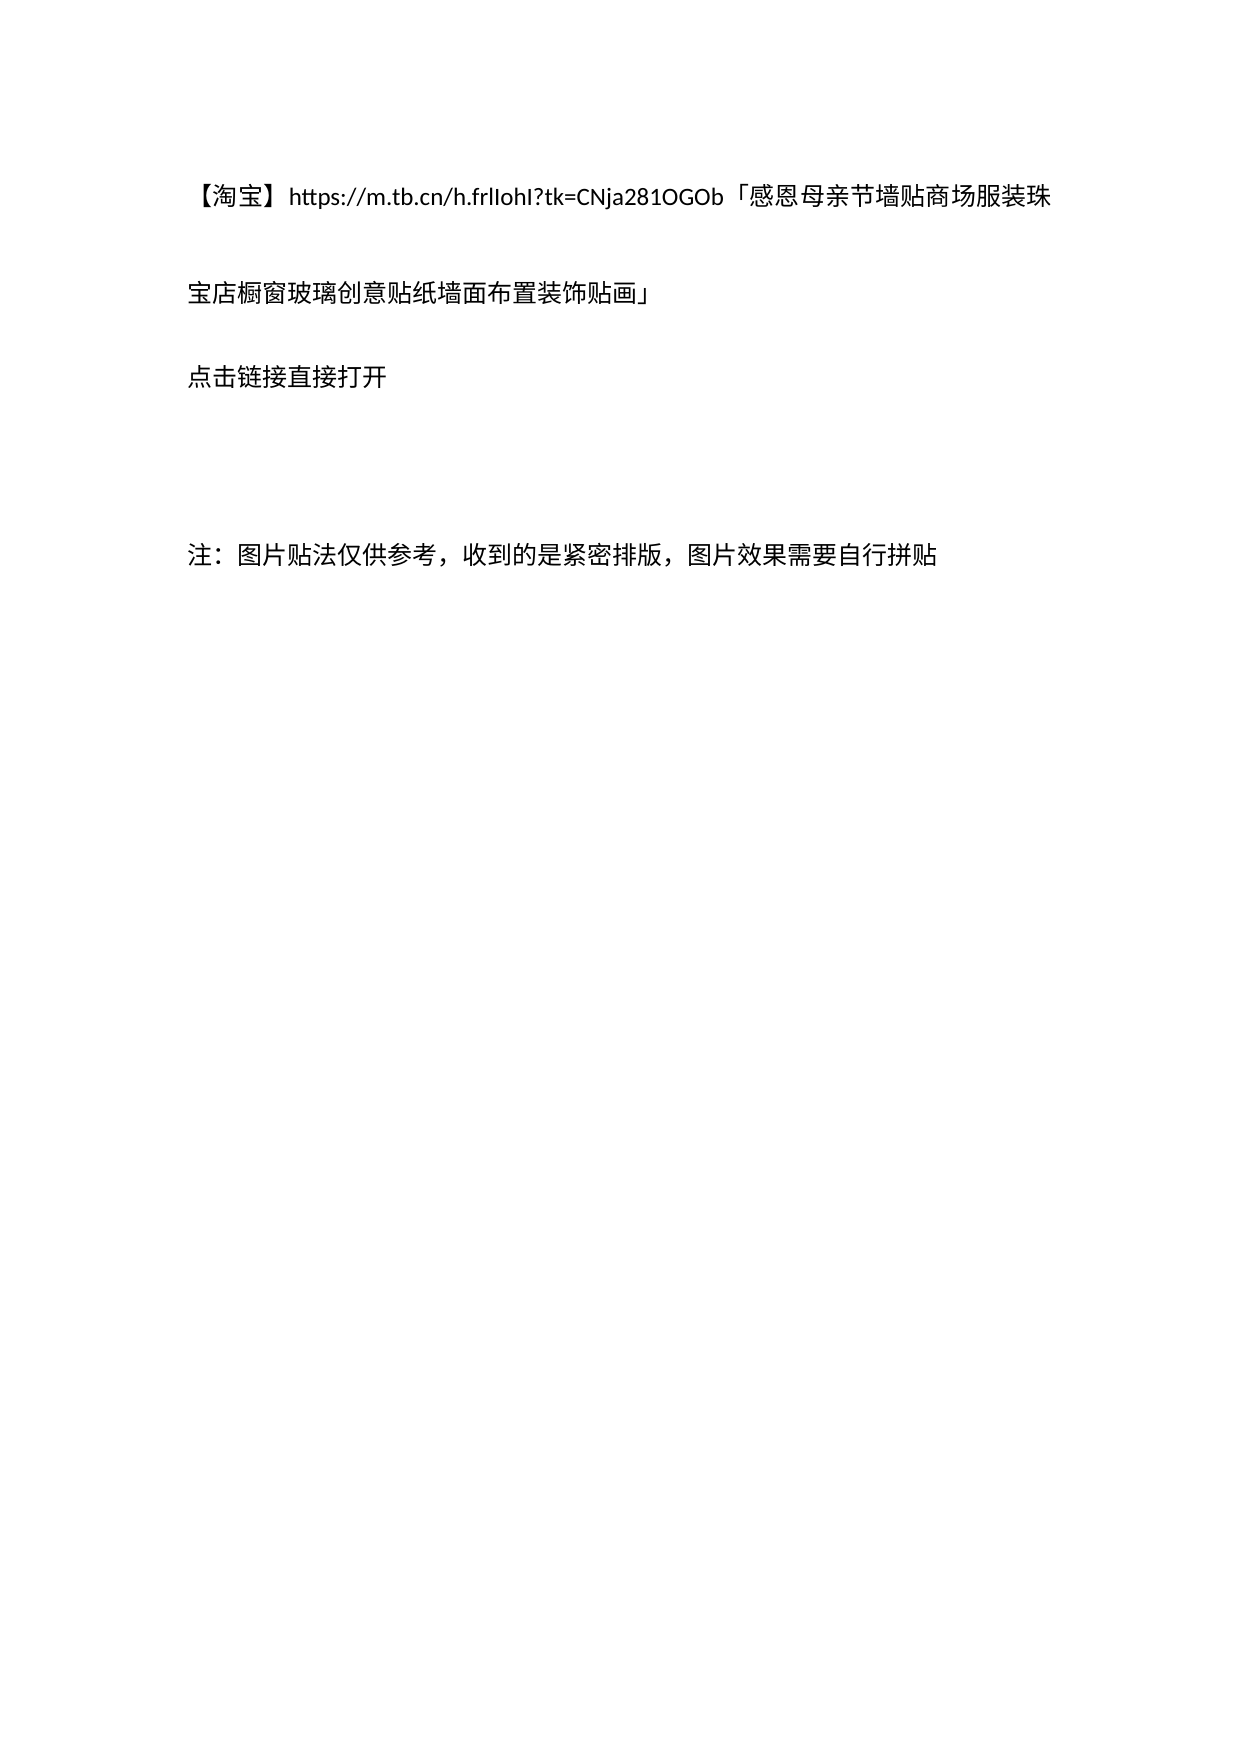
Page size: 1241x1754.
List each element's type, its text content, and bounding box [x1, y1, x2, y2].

text 点击链接直接打开 [187, 343, 1053, 408]
text 【淘宝】https://m.tb.cn/h.frlIohI?tk=CNja281OGOb「感恩母亲节墙贴商场服装珠宝店橱窗玻璃创意贴纸墙面布置装饰贴画」 [187, 162, 1053, 324]
text 注：图片贴法仅供参考，收到的是紧密排版，图片效果需要自行拼贴 [187, 521, 1053, 586]
